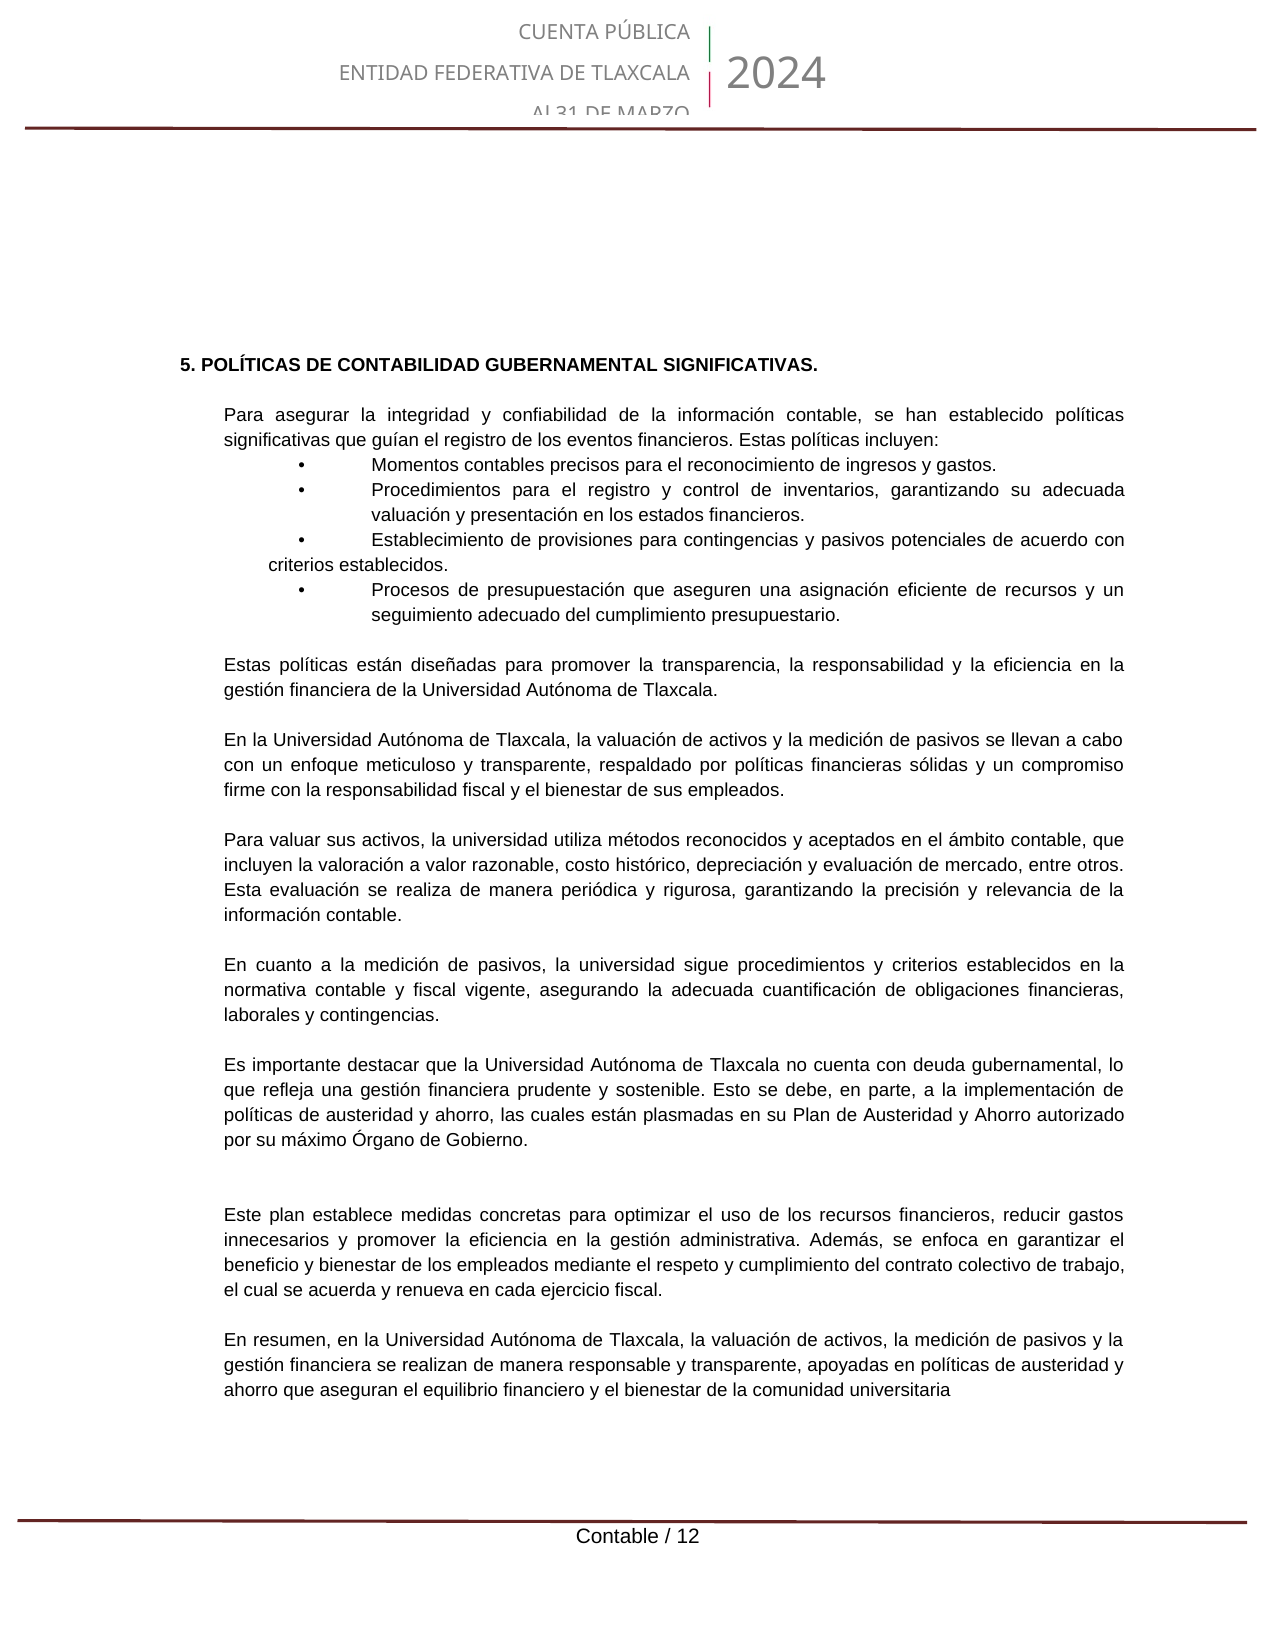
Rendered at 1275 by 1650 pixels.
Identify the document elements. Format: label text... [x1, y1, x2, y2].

picture [702, 14, 723, 111]
text En cuanto a la medición de pasivos, la universidad sigue procedimientos y criterios establecidos en la normativa contable y fiscal vigente, asegurando la adecuada cuantificación de obligaciones financieras, laborales y contingencias. [224, 952, 1125, 1027]
text Este plan establece medidas concretas para optimizar el uso de los recursos financieros, reducir gastos innecesarios y promover la eficiencia en la gestión administrativa. Además, se enfoca en garantizar el beneficio y bienestar de los empleados mediante el respeto y cumplimiento del contrato colectivo de trabajo, el cual se acuerda y renueva en cada ejercicio fiscal. [224, 1202, 1125, 1302]
text En la Universidad Autónoma de Tlaxcala, la valuación de activos y la medición de pasivos se llevan a cabo con un enfoque meticuloso y transparente, respaldado por políticas financieras sólidas y un compromiso firme con la responsabilidad fiscal y el bienestar de sus empleados. [224, 727, 1125, 802]
text • Establecimiento de provisiones para contingencias y pasivos potenciales de acuerdo con criterios establecidos. [268, 527, 1125, 577]
text Para valuar sus activos, la universidad utiliza métodos reconocidos y aceptados en el ámbito contable, que incluyen la valoración a valor razonable, costo histórico, depreciación y evaluación de mercado, entre otros. Esta evaluación se realiza de manera periódica y rigurosa, garantizando la precisión y relevancia de la información contable. [224, 827, 1125, 927]
text En resumen, en la Universidad Autónoma de Tlaxcala, la valuación de activos, la medición de pasivos y la gestión financiera se realizan de manera responsable y transparente, apoyadas en políticas de austeridad y ahorro que aseguran el equilibrio financiero y el bienestar de la comunidad universitaria [224, 1327, 1125, 1402]
text • Procedimientos para el registro y control de inventarios, garantizando su adecuada valuación y presentación en los estados financieros. [298, 477, 1125, 527]
text Para asegurar la integridad y confiabilidad de la información contable, se han establecido políticas significativas que guían el registro de los eventos financieros. Estas políticas incluyen: [224, 402, 1125, 452]
text Estas políticas están diseñadas para promover la transparencia, la responsabilidad y la eficiencia en la gestión financiera de la Universidad Autónoma de Tlaxcala. [224, 652, 1125, 702]
text • Procesos de presupuestación que aseguren una asignación eficiente de recursos y un seguimiento adecuado del cumplimiento presupuestario. [298, 577, 1125, 627]
text • Momentos contables precisos para el reconocimiento de ingresos y gastos. [268, 452, 1125, 477]
text 5. POLÍTICAS DE CONTABILIDAD GUBERNAMENTAL SIGNIFICATIVAS. [150, 352, 1125, 377]
text Es importante destacar que la Universidad Autónoma de Tlaxcala no cuenta con deuda gubernamental, lo que refleja una gestión financiera prudente y sostenible. Esto se debe, en parte, a la implementación de políticas de austeridad y ahorro, las cuales están plasmadas en su Plan de Austeridad y Ahorro autorizado por su máximo Órgano de Gobierno. [224, 1052, 1125, 1152]
